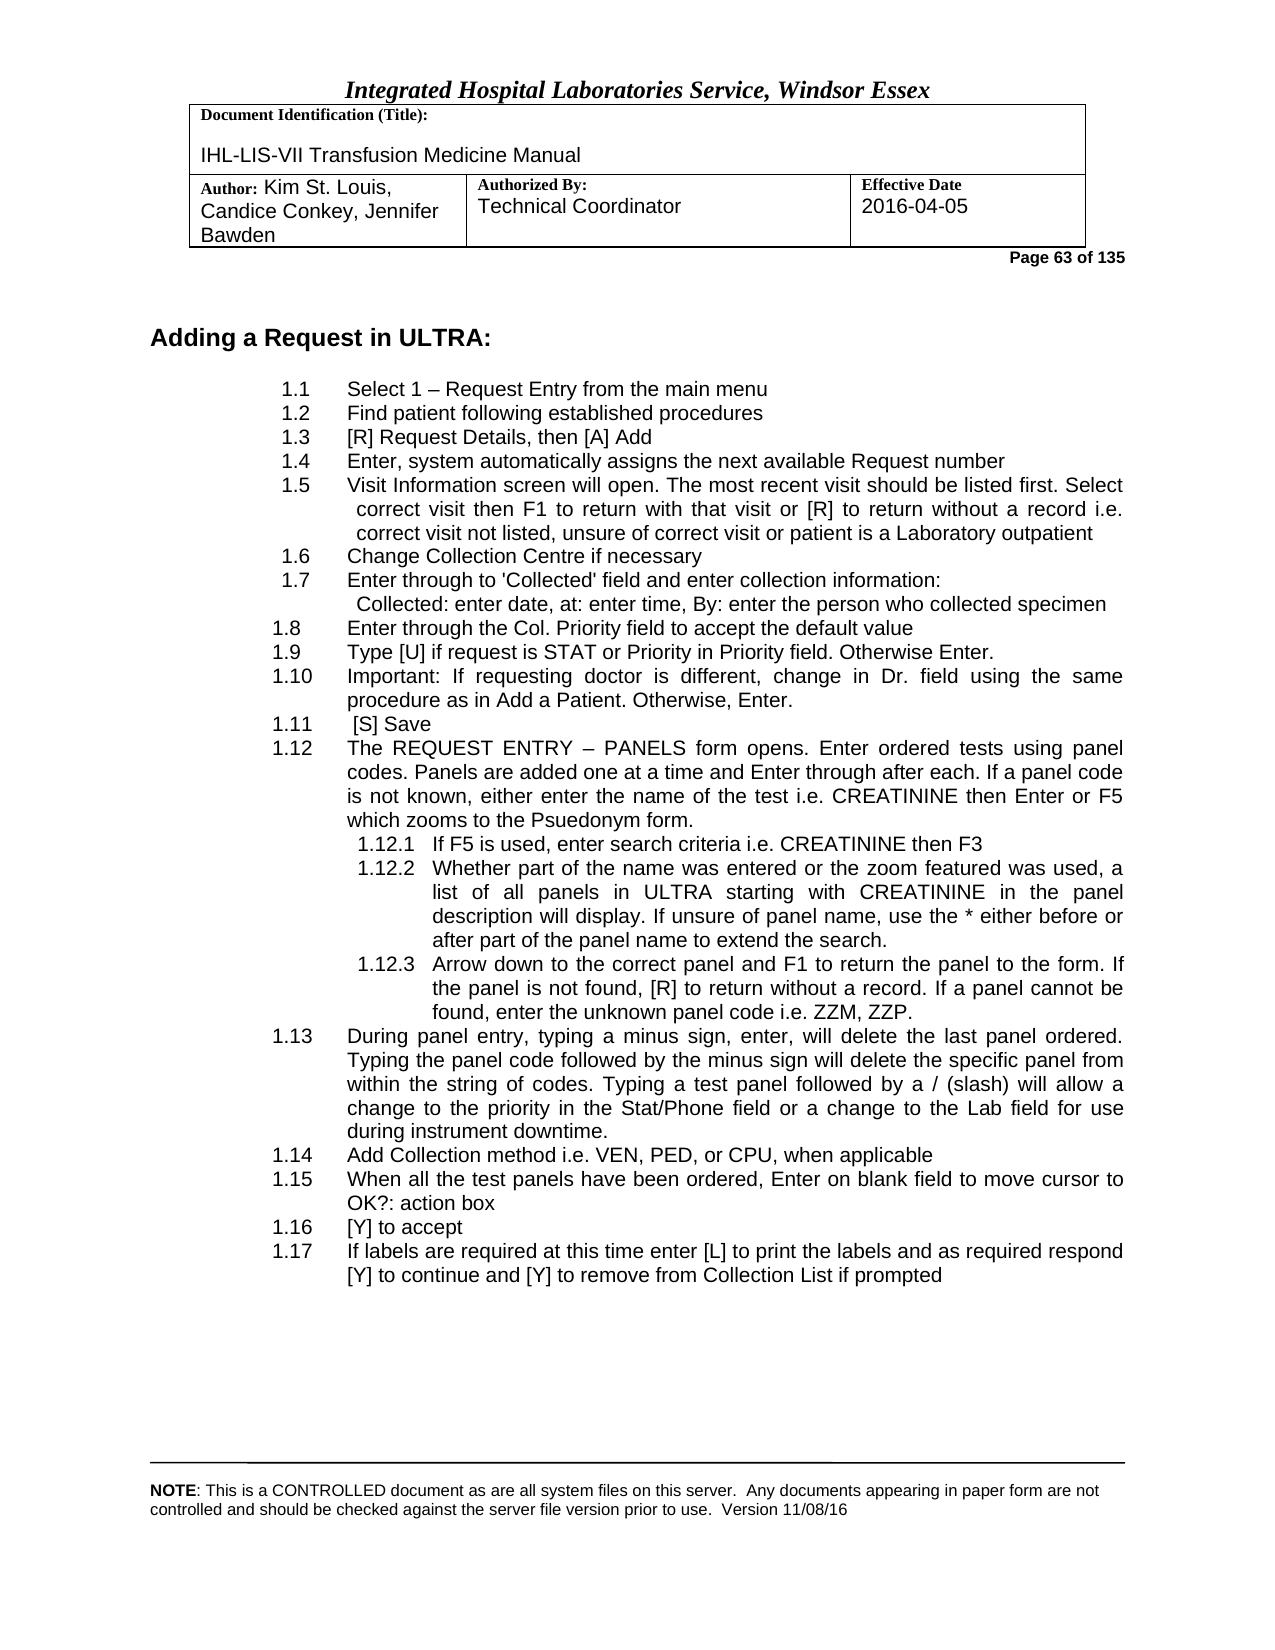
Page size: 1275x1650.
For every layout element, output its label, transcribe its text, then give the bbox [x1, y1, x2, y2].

list [R] Request Details, then [A] Add [281, 424, 1125, 448]
list If F5 is used, enter search criteria i.e. CREATININE then F3 [357, 832, 1125, 856]
list If labels are required at this time enter [L] to print the labels and as required respond [Y] to continue and [Y] to remove from Collection List if prompted [272, 1239, 1125, 1287]
list Select 1 – Request Entry from the main menu [281, 377, 1125, 401]
list [Y] to accept [272, 1215, 1125, 1239]
list Change Collection Centre if necessary [281, 544, 1125, 568]
list [S] Save [272, 712, 1125, 736]
list During panel entry, typing a minus sign, enter, will delete the last panel ordered. Typing the panel code followed by the minus sign will delete the specific panel from within the string of codes. Typing a test panel followed by a / (slash) will allow a change to the priority in the Stat/Phone field or a change to the Lab field for use during instrument downtime. [272, 1023, 1125, 1143]
list Arrow down to the correct panel and F1 to return the panel to the form. If the panel is not found, [R] to return without a record. If a panel cannot be found, enter the unknown panel code i.e. ZZM, ZZP. [357, 952, 1125, 1023]
list Important: If requesting doctor is different, change in Dr. field using the same procedure as in Add a Patient. Otherwise, Enter. [272, 664, 1125, 712]
list Visit Information screen will open. The most recent visit should be listed first. Select correct visit then F1 to return with that visit or [R] to return without a record i.e. correct visit not listed, unsure of correct visit or patient is a Laboratory outpatient [281, 472, 1125, 544]
list Add Collection method i.e. VEN, PED, or CPU, when applicable [272, 1143, 1125, 1167]
list Type [U] if request is STAT or Priority in Priority field. Otherwise Enter. [272, 640, 1125, 664]
list When all the test panels have been ordered, Enter on blank field to move cursor to OK?: action box [272, 1167, 1125, 1215]
list Enter, system automatically assigns the next available Request number [281, 448, 1125, 472]
list The REQUEST ENTRY – PANELS form opens. Enter ordered tests using panel codes. Panels are added one at a time and Enter through after each. If a panel code is not known, either enter the name of the test i.e. CREATININE then Enter or F5 which zooms to the Psuedonym form. [272, 736, 1125, 832]
list Find patient following established procedures [281, 401, 1125, 424]
list Enter through the Col. Priority field to accept the default value [272, 616, 1125, 640]
text Adding a Request in ULTRA: [150, 323, 1125, 351]
list Enter through to 'Collected' field and enter collection information: [281, 568, 1125, 592]
text Collected: enter date, at: enter time, By: enter the person who collected specimen [337, 592, 1125, 616]
list Whether part of the name was entered or the zoom featured was used, a list of all panels in ULTRA starting with CREATININE in the panel description will display. If unsure of panel name, use the * either before or after part of the panel name to extend the search. [357, 856, 1125, 952]
